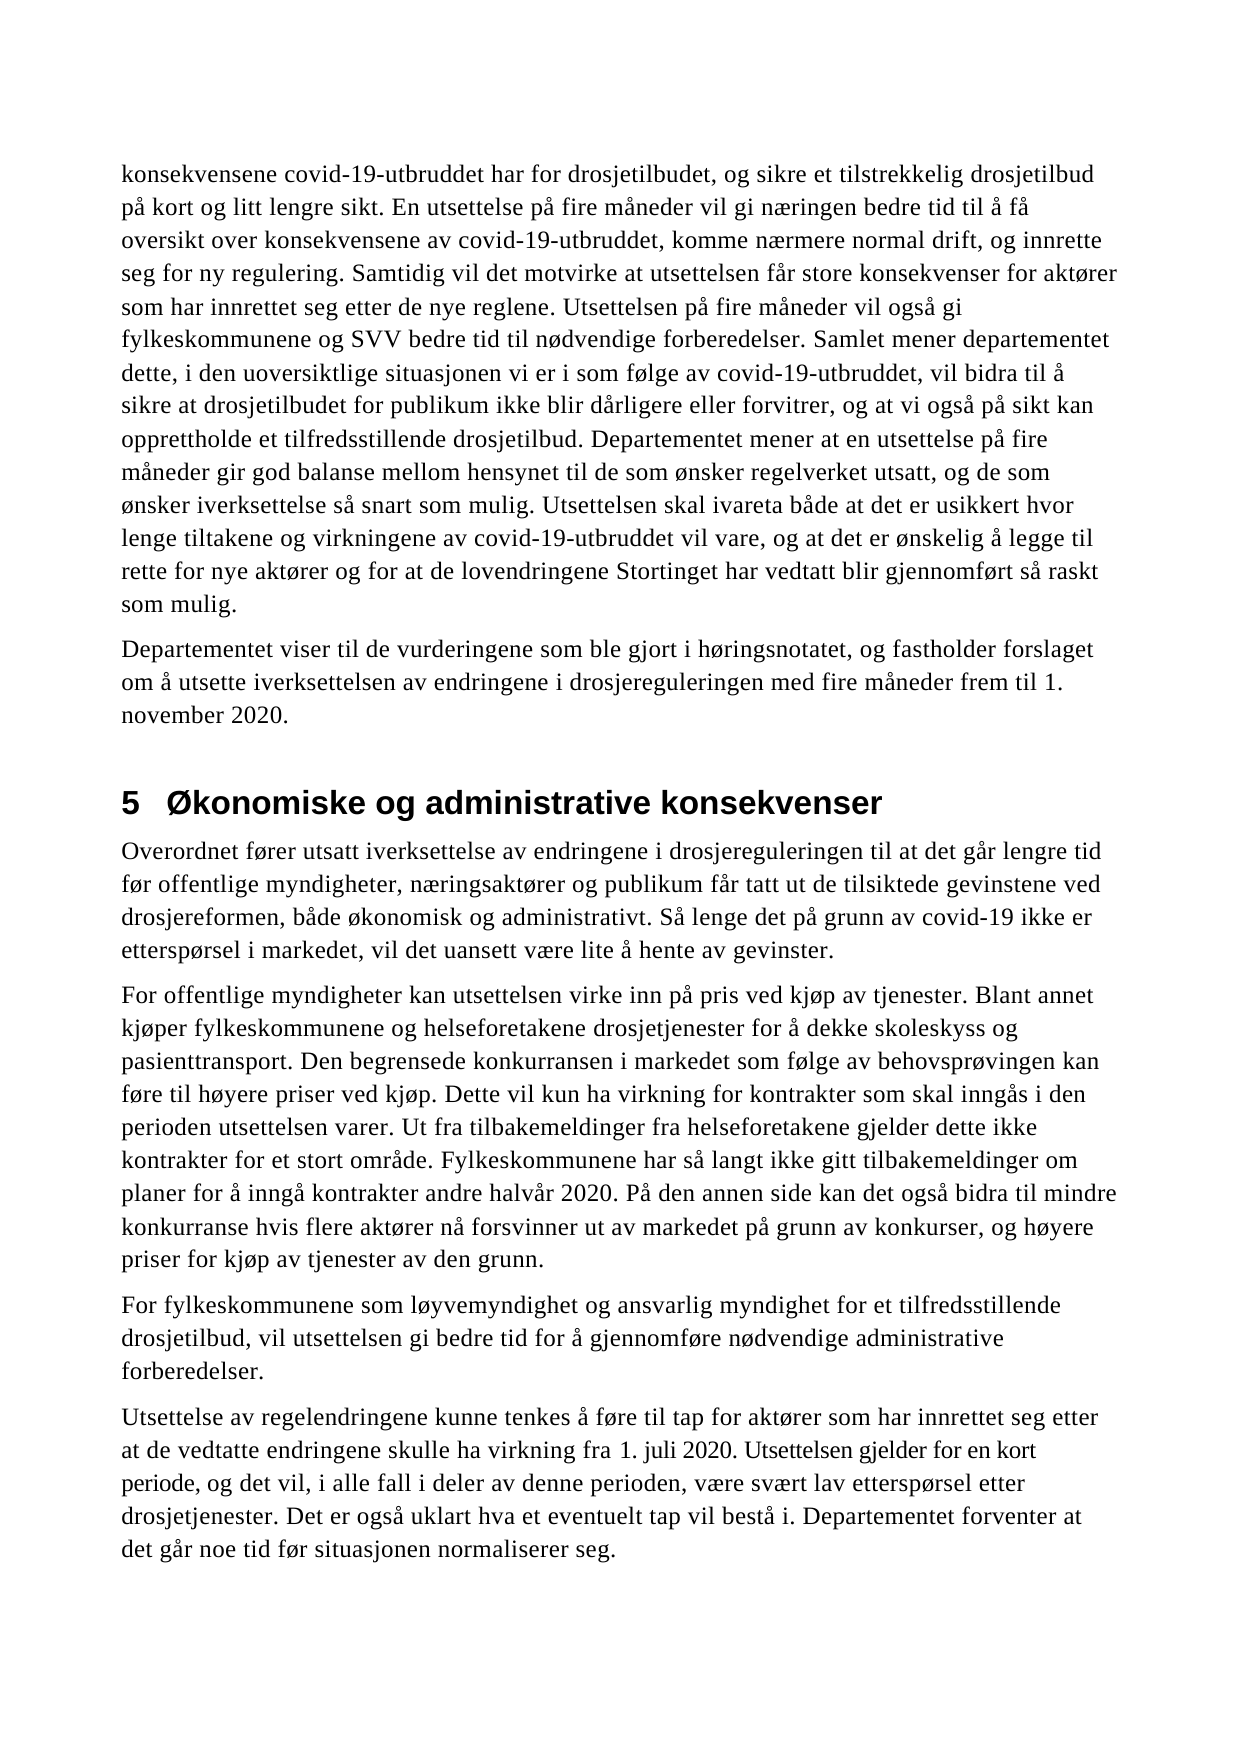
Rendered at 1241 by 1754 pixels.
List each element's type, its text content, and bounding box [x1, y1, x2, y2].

subtitle Økonomiske og administrative konsekvenser [121, 783, 1119, 822]
text Utsettelse av regelendringene kunne tenkes å føre til tap for aktører som har innrettet seg etter at de vedtatte endringene skulle ha virkning fra 1. juli 2020. Utsettelsen gjelder for en kort periode, og det vil, i alle fall i deler av denne perioden, være svært lav etterspørsel etter drosjetjenester. Det er også uklart hva et eventuelt tap vil bestå i. Departementet forventer at det går noe tid før situasjonen normaliserer seg. [121, 1402, 1119, 1562]
text For offentlige myndigheter kan utsettelsen virke inn på pris ved kjøp av tjenester. Blant annet kjøper fylkeskommunene og helseforetakene drosjetjenester for å dekke skoleskyss og pasienttransport. Den begrensede konkurransen i markedet som følge av behovsprøvingen kan føre til høyere priser ved kjøp. Dette vil kun ha virkning for kontrakter som skal inngås i den perioden utsettelsen varer. Ut fra tilbakemeldinger fra helseforetakene gjelder dette ikke kontrakter for et stort område. Fylkeskommunene har så langt ikke gitt tilbakemeldinger om planer for å inngå kontrakter andre halvår 2020. På den annen side kan det også bidra til mindre konkurranse hvis flere aktører nå forsvinner ut av markedet på grunn av konkurser, og høyere priser for kjøp av tjenester av den grunn. [121, 980, 1119, 1273]
text Overordnet fører utsatt iverksettelse av endringene i drosjereguleringen til at det går lengre tid før offentlige myndigheter, næringsaktører og publikum får tatt ut de tilsiktede gevinstene ved drosjereformen, både økonomisk og administrativt. Så lenge det på grunn av covid-19 ikke er etterspørsel i markedet, vil det uansett være lite å hente av gevinster. [121, 836, 1119, 964]
text For fylkeskommunene som løyvemyndighet og ansvarlig myndighet for et tilfredsstillende drosjetilbud, vil utsettelsen gi bedre tid for å gjennomføre nødvendige administrative forberedelser. [121, 1290, 1119, 1385]
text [121, 159, 1119, 617]
text Departementet viser til de vurderingene som ble gjort i høringsnotatet, og fastholder forslaget om å utsette iverksettelsen av endringene i drosjereguleringen med fire måneder frem til 1. november 2020. [121, 634, 1119, 729]
